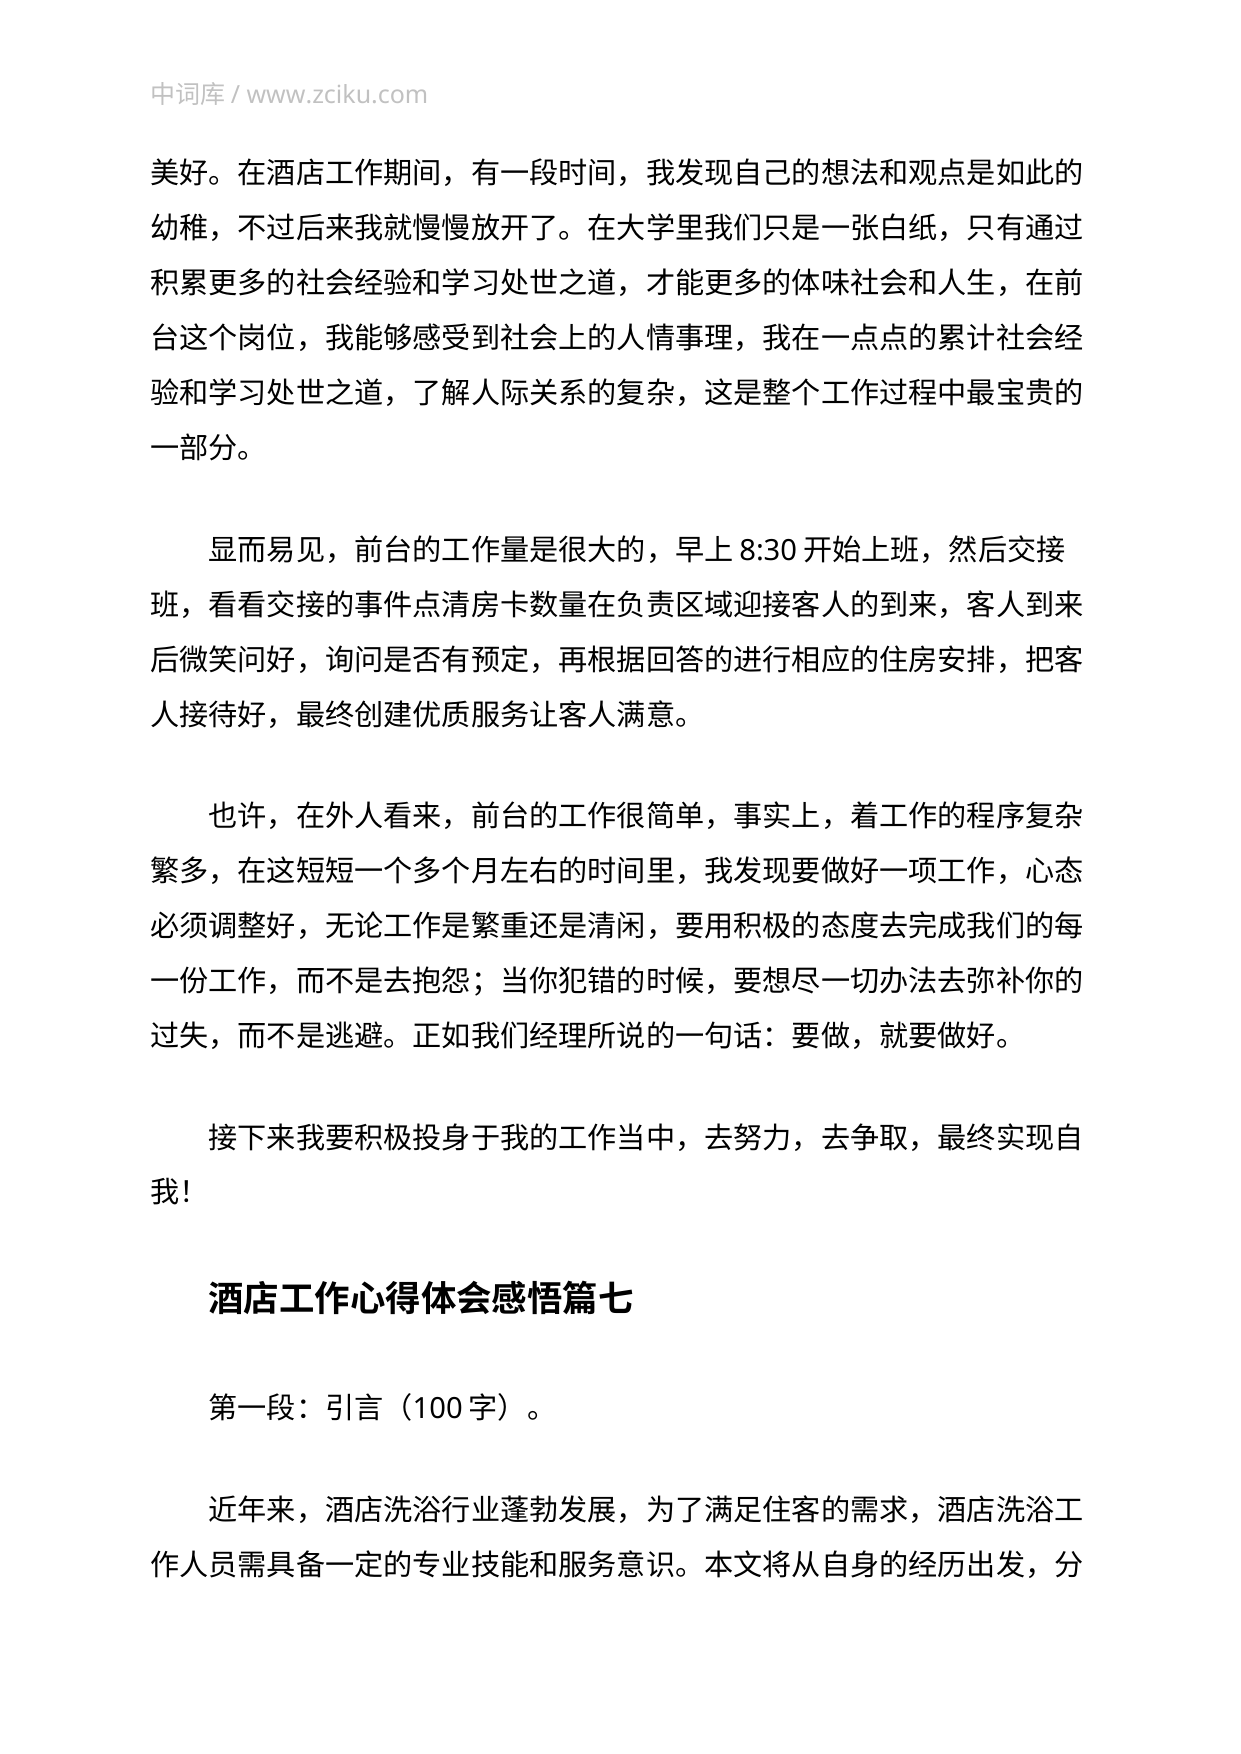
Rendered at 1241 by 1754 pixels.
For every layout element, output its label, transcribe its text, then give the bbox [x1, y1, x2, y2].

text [150, 150, 1090, 467]
text 第一段：引言（100字）。 [150, 1384, 1090, 1427]
text 接下来我要积极投身于我的工作当中，去努力，去争取，最终实现自我！ [150, 1114, 1090, 1211]
text 显而易见，前台的工作量是很大的，早上8:30开始上班，然后交接班，看看交接的事件点清房卡数量在负责区域迎接客人的到来，客人到来后微笑问好，询问是否有预定，再根据回答的进行相应的住房安排，把客人接待好，最终创建优质服务让客人满意。 [150, 526, 1090, 733]
text 也许，在外人看来，前台的工作很简单，事实上，着工作的程序复杂繁多，在这短短一个多个月左右的时间里，我发现要做好一项工作，心态必须调整好，无论工作是繁重还是清闲，要用积极的态度去完成我们的每一份工作，而不是去抱怨；当你犯错的时候，要想尽一切办法去弥补你的过失，而不是逃避。正如我们经理所说的一句话：要做，就要做好。 [150, 793, 1090, 1055]
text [150, 1486, 1090, 1583]
text 酒店工作心得体会感悟篇七 [150, 1271, 1090, 1322]
